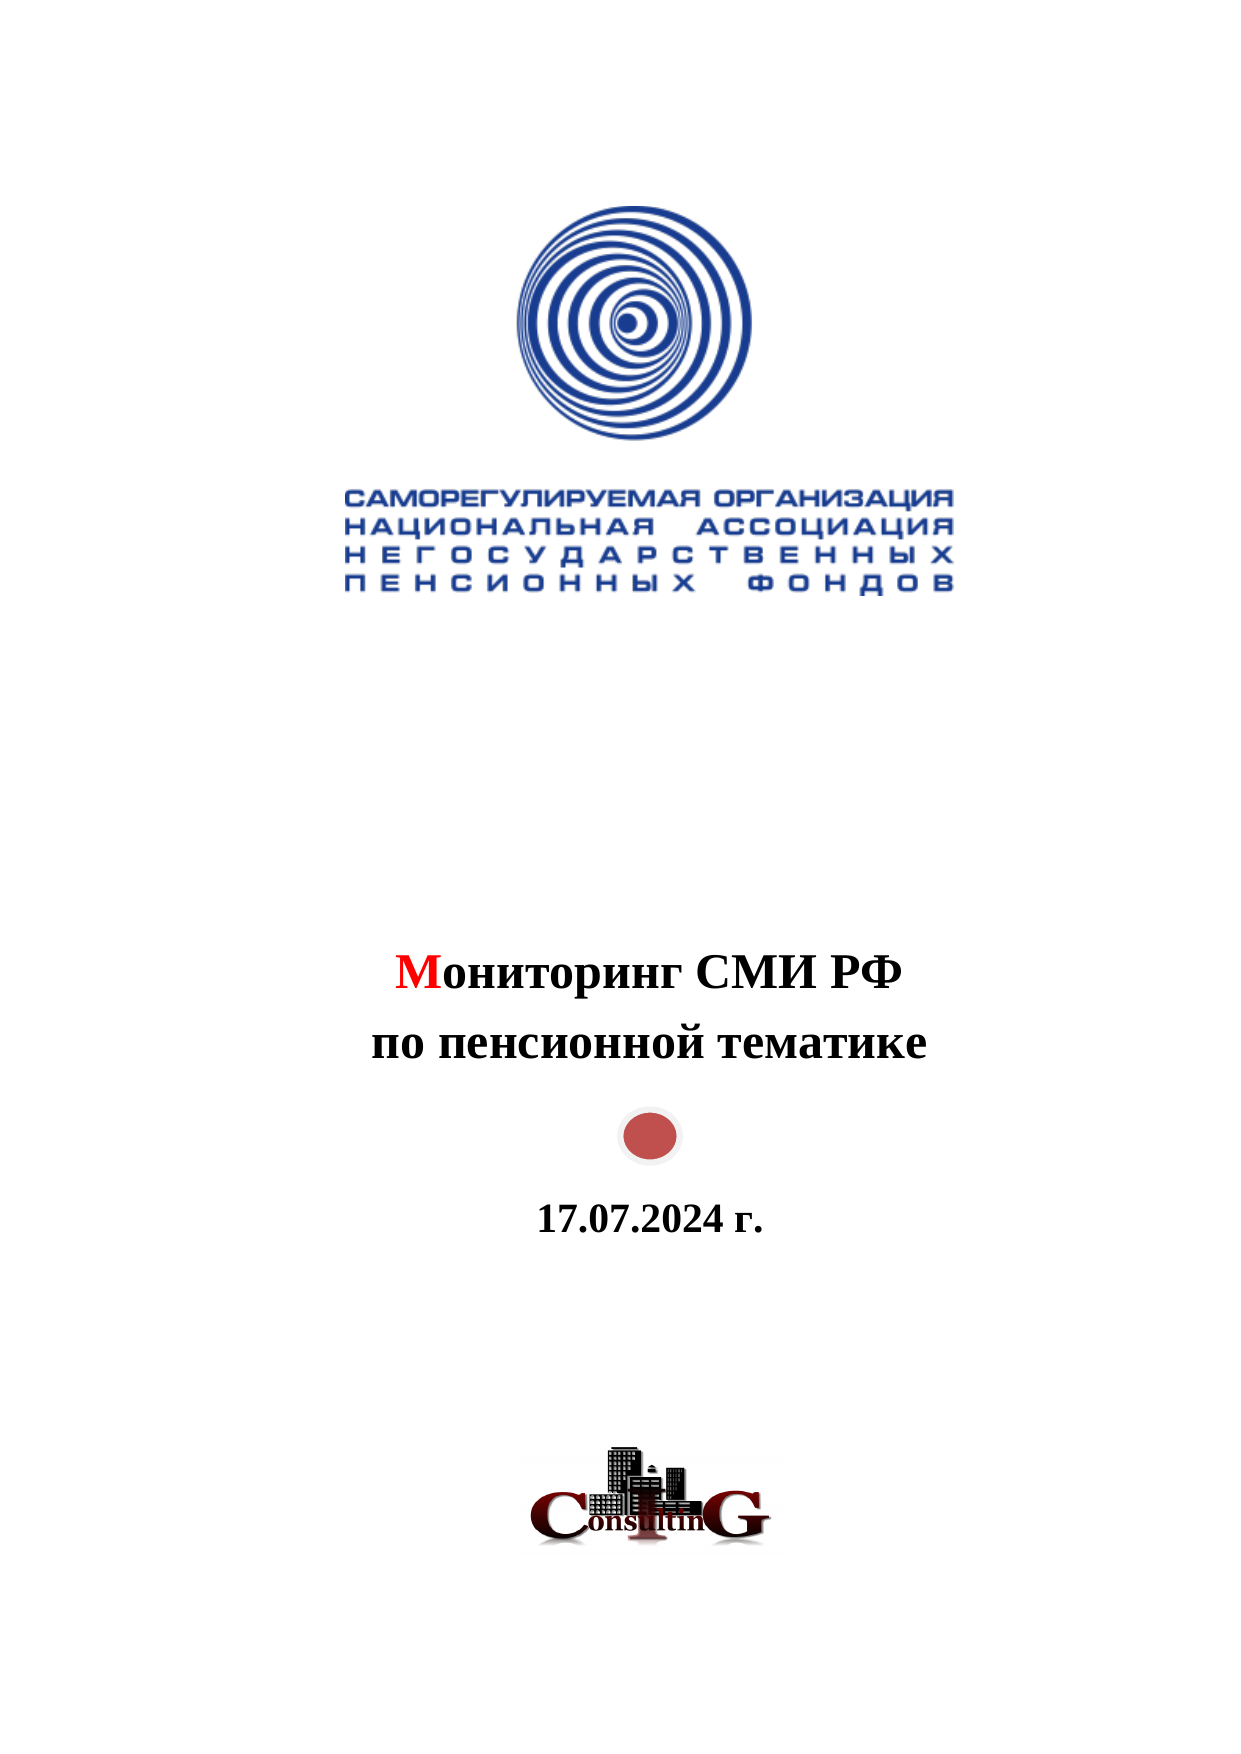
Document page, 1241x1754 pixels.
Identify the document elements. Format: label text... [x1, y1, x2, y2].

text Мониторинг СМИ РФ [177, 942, 1122, 1000]
picture [515, 1435, 784, 1554]
text по пенсионной тематике [177, 1012, 1122, 1070]
text 17.07.2024 г. [177, 1193, 1122, 1241]
picture [345, 206, 954, 596]
